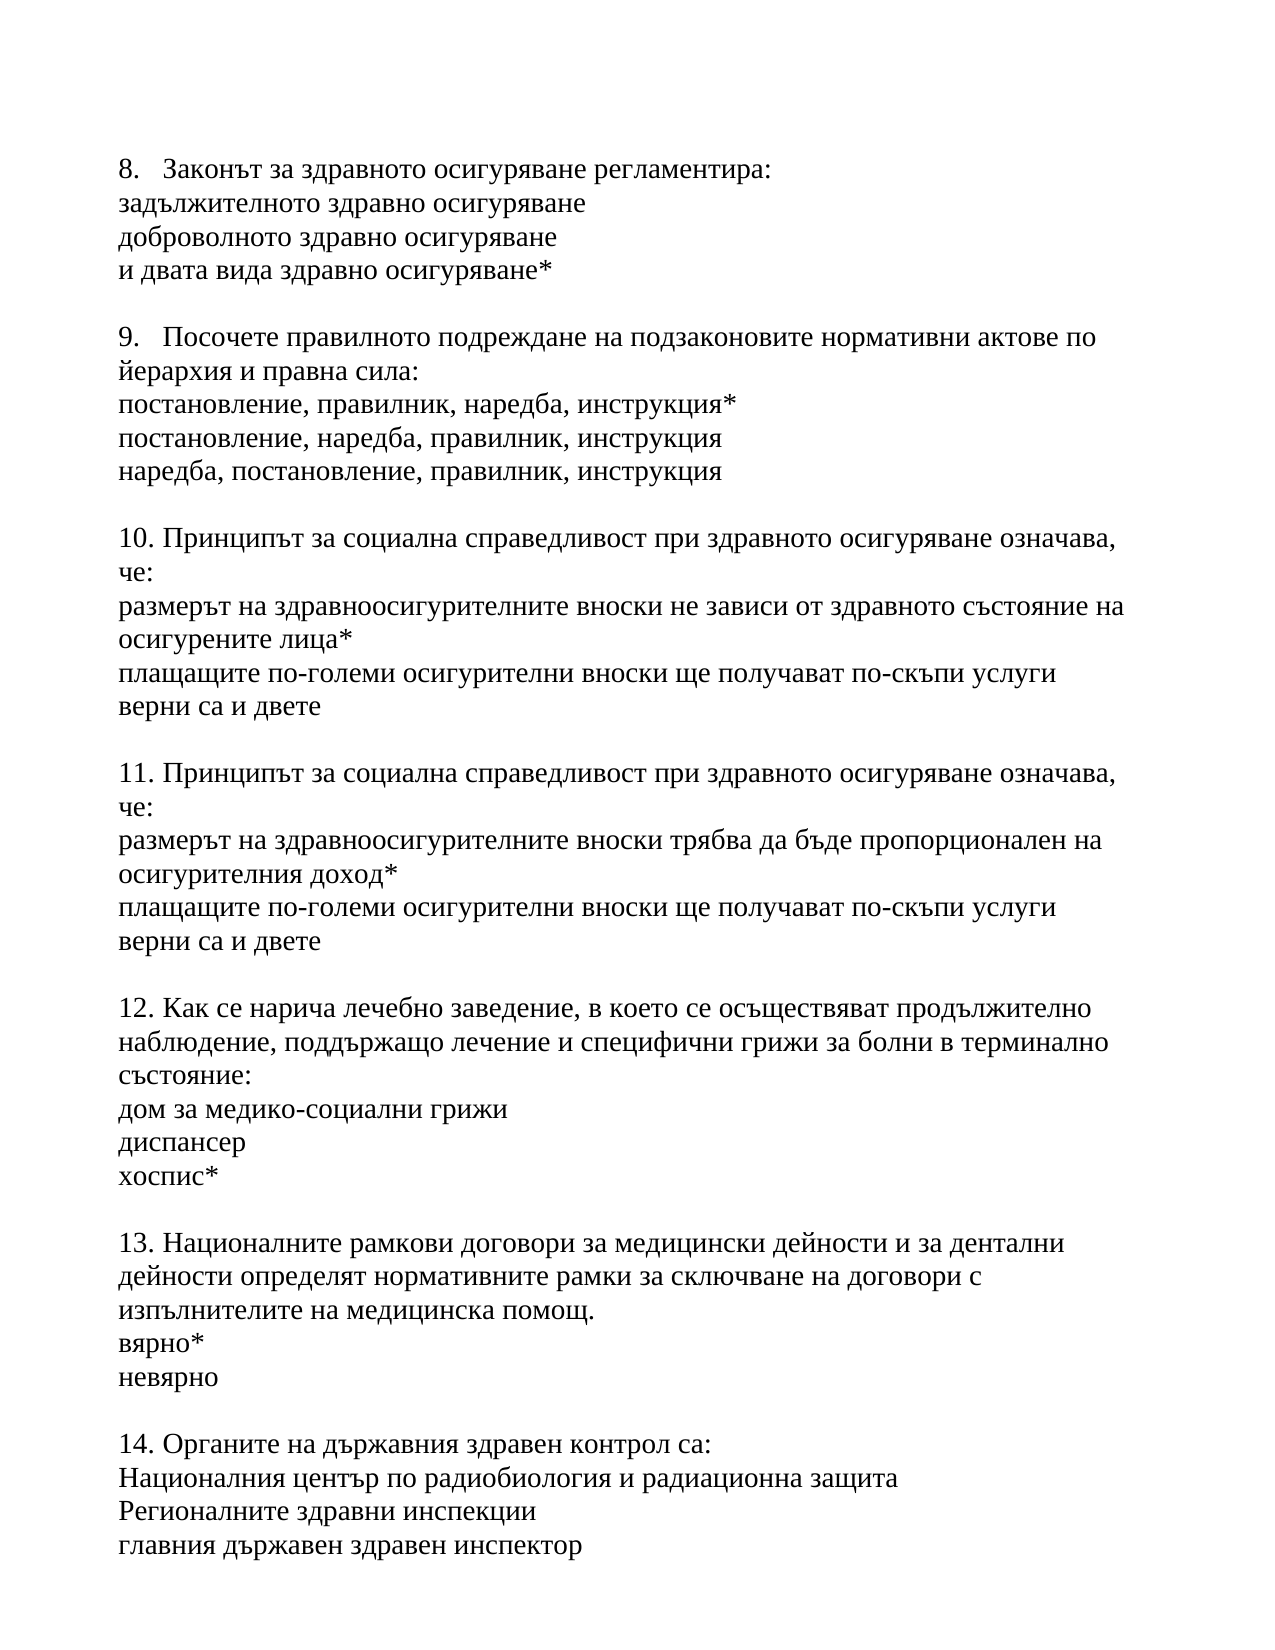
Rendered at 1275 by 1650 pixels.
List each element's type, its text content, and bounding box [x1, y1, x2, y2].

text невярно [118, 1359, 1157, 1393]
text и двата вида здравно осигуряване* [118, 252, 1157, 286]
list Как се нарича лечебно заведение, в което се осъществяват продължително наблюдение, поддържащо лечение и специфични грижи за болни в терминално състояние: [118, 990, 1157, 1091]
text размерът на здравноосигурителните вноски трябва да бъде пропорционален на осигурителния доход* [118, 822, 1157, 889]
text верни са и двете [118, 688, 1157, 722]
text плащащите по-големи осигурителни вноски ще получават по-скъпи услуги [118, 655, 1157, 688]
text наредба, постановление, правилник, инструкция [118, 453, 1157, 487]
text Националния център по радиобиология и радиационна защита [118, 1460, 1157, 1493]
text верни са и двете [118, 923, 1157, 957]
text дом за медико-социални грижи [118, 1091, 1157, 1124]
text постановление, наредба, правилник, инструкция [118, 420, 1157, 453]
list Принципът за социална справедливост при здравното осигуряване означава, че: [118, 521, 1157, 588]
list Посочете правилното подреждане на подзаконовите нормативни актове по йерархия и правна сила: [118, 319, 1157, 386]
text доброволното здравно осигуряване [118, 219, 1157, 252]
text главния държавен здравен инспектор [118, 1527, 1157, 1560]
text диспансер [118, 1124, 1157, 1158]
text вярно* [118, 1326, 1157, 1359]
text задължителното здравно осигуряване [118, 185, 1157, 219]
list Органите на държавния здравен контрол са: [118, 1426, 1157, 1460]
list Националните рамкови договори за медицински дейности и за дентални дейности определят нормативните рамки за сключване на договори с изпълнителите на медицинска помощ. [118, 1225, 1157, 1326]
text Регионалните здравни инспекции [118, 1493, 1157, 1527]
text хоспис* [118, 1158, 1157, 1191]
list Принципът за социална справедливост при здравното осигуряване означава, че: [118, 755, 1157, 822]
text размерът на здравноосигурителните вноски не зависи от здравното състояние на осигурените лица* [118, 588, 1157, 655]
text постановление, правилник, наредба, инструкция* [118, 386, 1157, 420]
text плащащите по-големи осигурителни вноски ще получават по-скъпи услуги [118, 889, 1157, 923]
list Законът за здравното осигуряване регламентира: [118, 152, 1157, 185]
